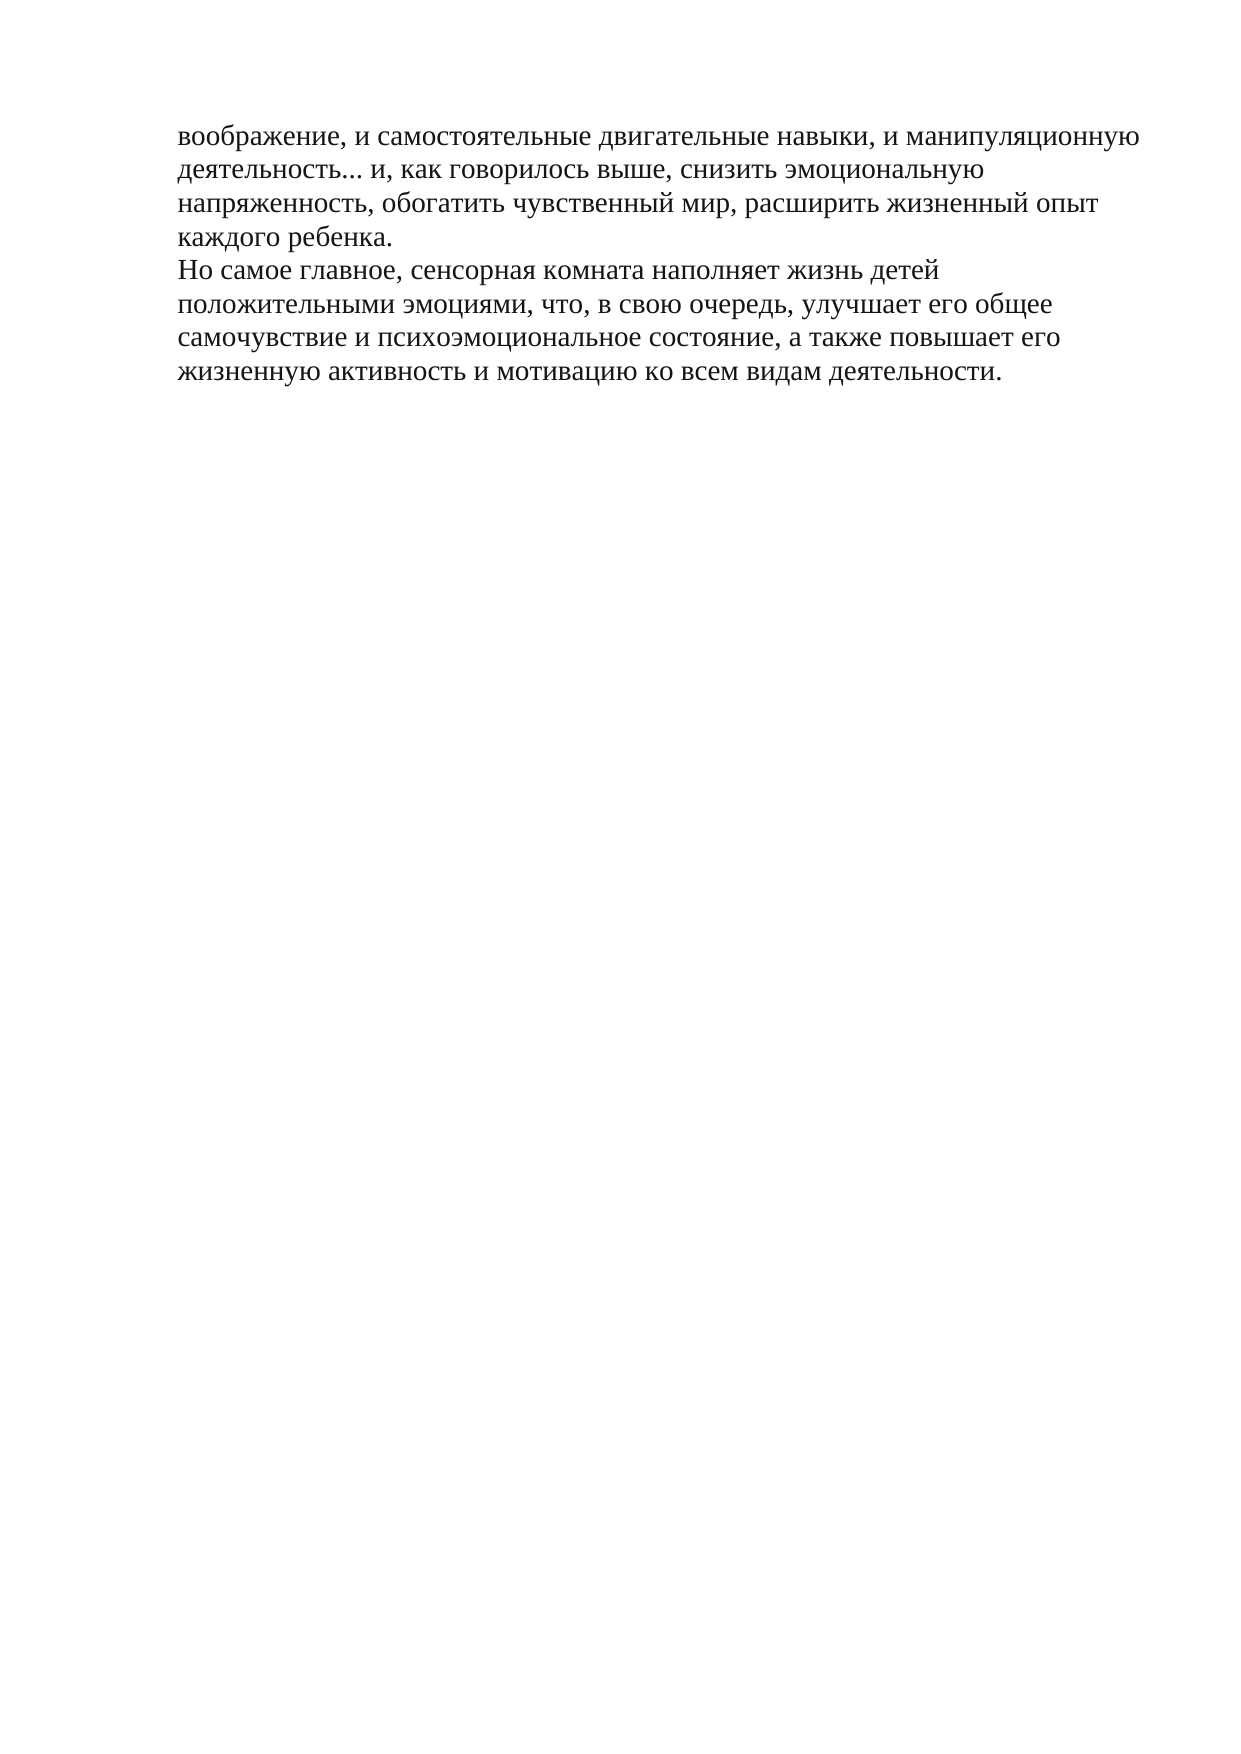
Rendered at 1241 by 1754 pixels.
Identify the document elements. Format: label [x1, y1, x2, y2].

text [177, 118, 1152, 386]
